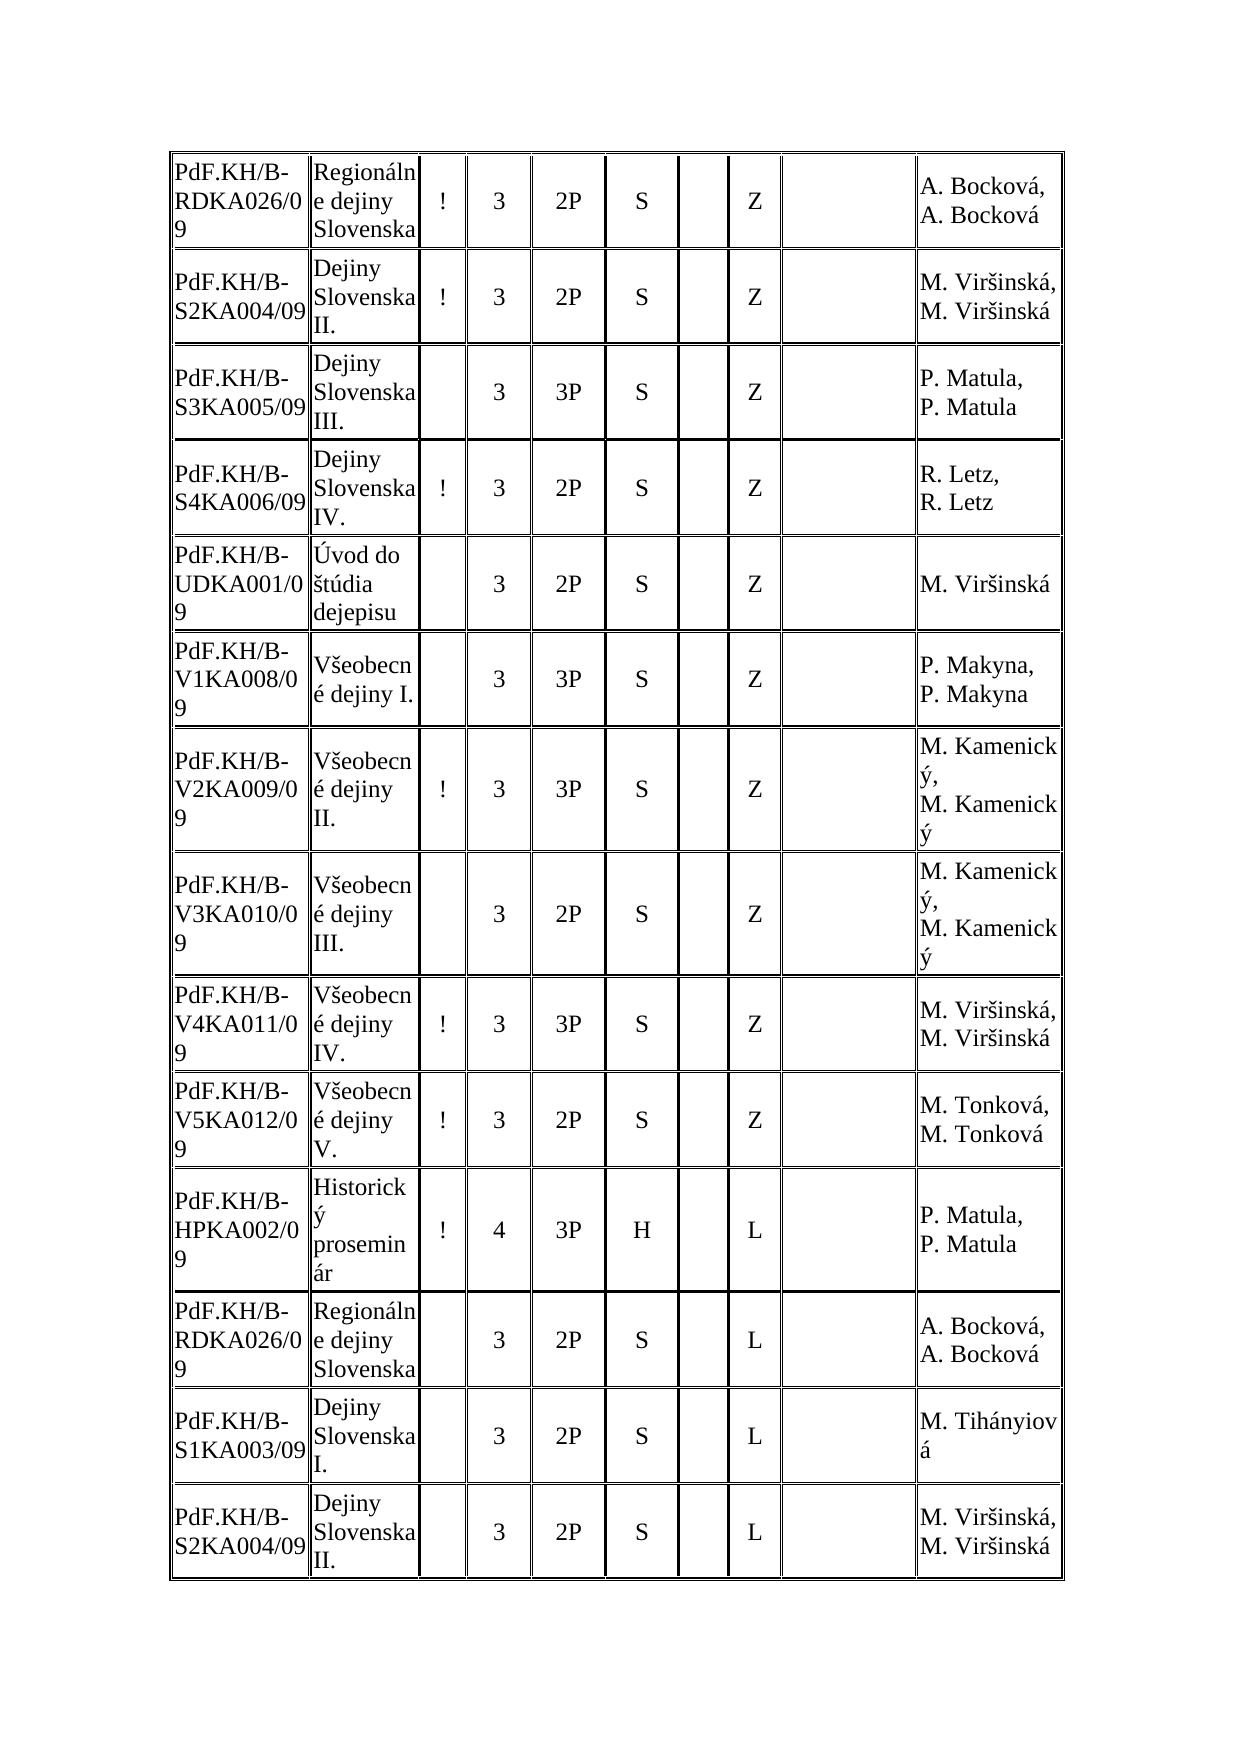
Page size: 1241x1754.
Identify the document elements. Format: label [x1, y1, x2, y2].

table_cell [145, 148, 1089, 1606]
